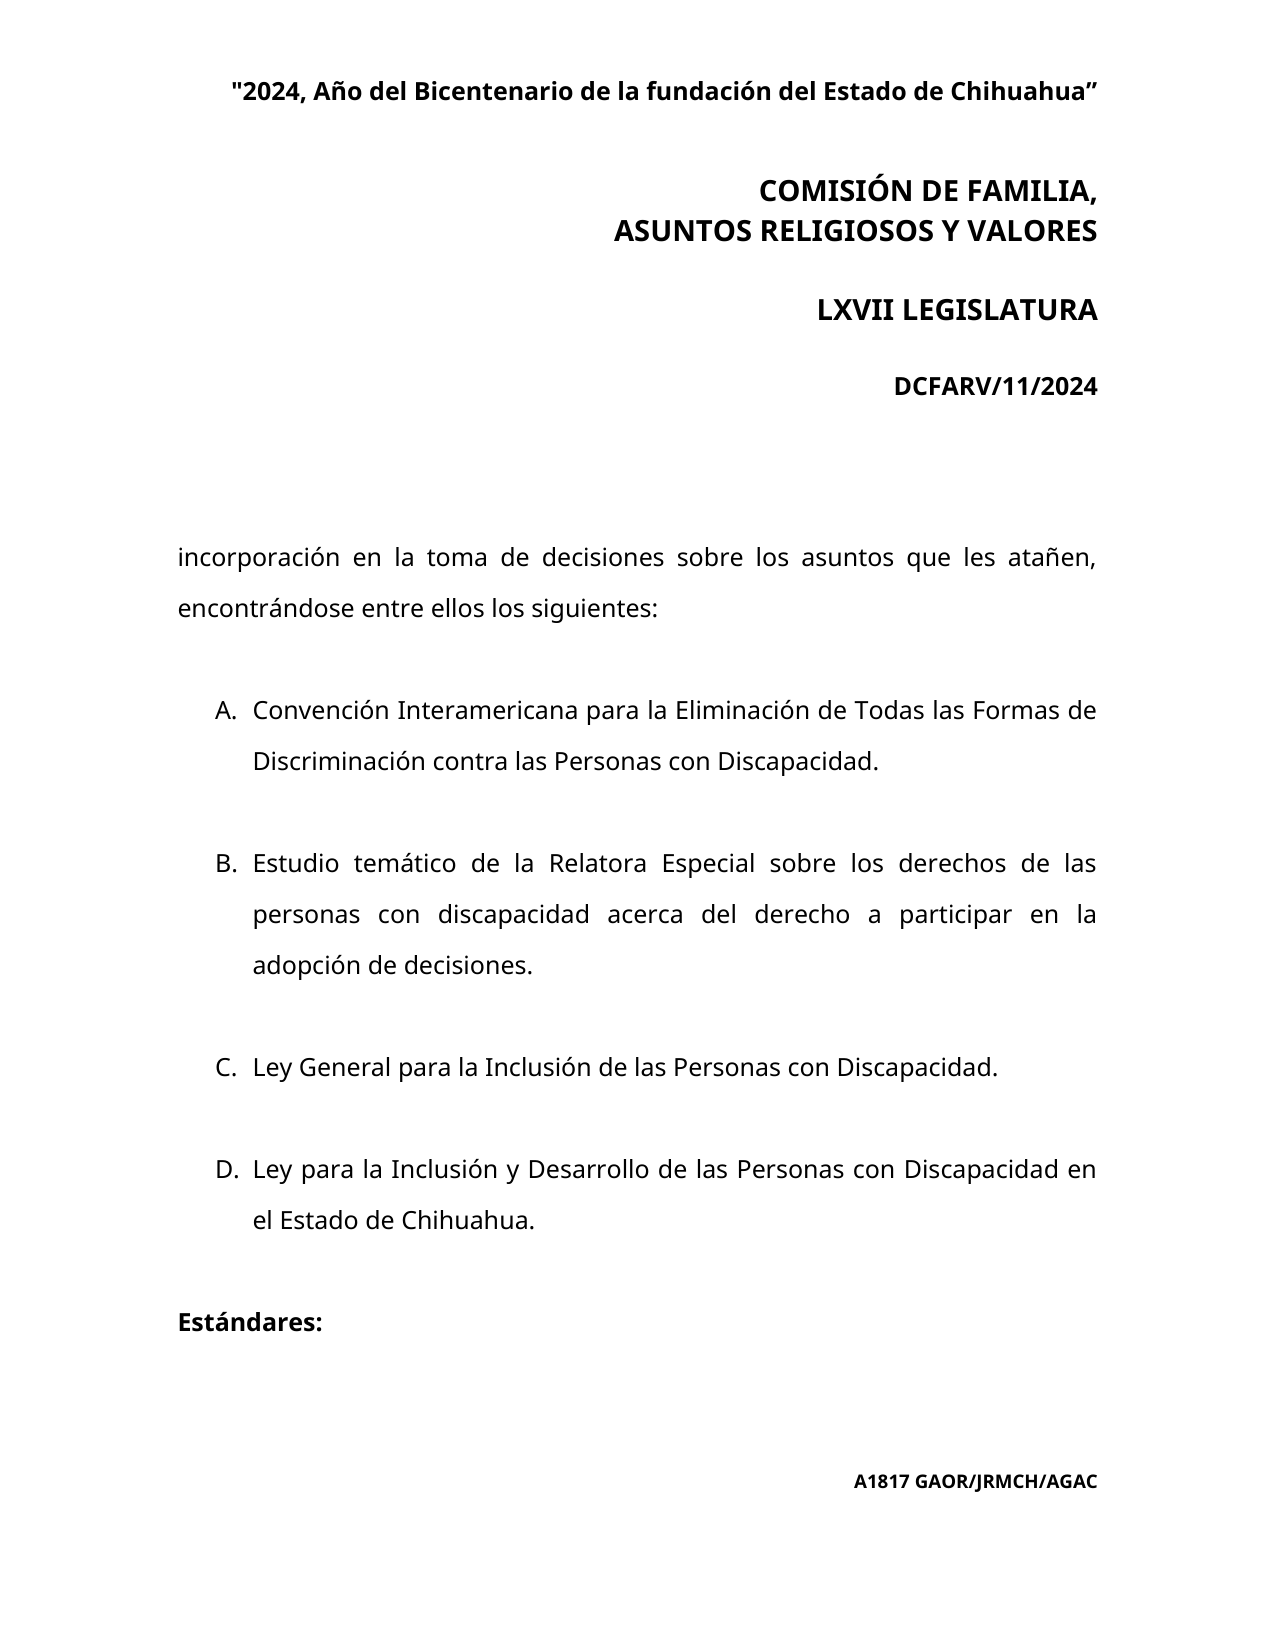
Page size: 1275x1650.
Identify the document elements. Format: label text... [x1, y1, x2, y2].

text También existen otras fuentes de orden jurídico que impulsan los procesos de consulta y participación de las personas con discapacidad, a fin de permitir su incorporación en la toma de decisiones sobre los asuntos que les atañen, encontrándose entre ellos los siguientes: [177, 539, 1098, 624]
list Estudio temático de la Relatora Especial sobre los derechos de las personas con discapacidad acerca del derecho a participar en la adopción de decisiones. [215, 846, 1098, 982]
list Convención Interamericana para la Eliminación de Todas las Formas de Discriminación contra las Personas con Discapacidad. [215, 692, 1098, 778]
text Estándares: [177, 1305, 1098, 1339]
list Ley para la Inclusión y Desarrollo de las Personas con Discapacidad en el Estado de Chihuahua. [215, 1152, 1098, 1237]
list Ley General para la Inclusión de las Personas con Discapacidad. [215, 1050, 1098, 1084]
